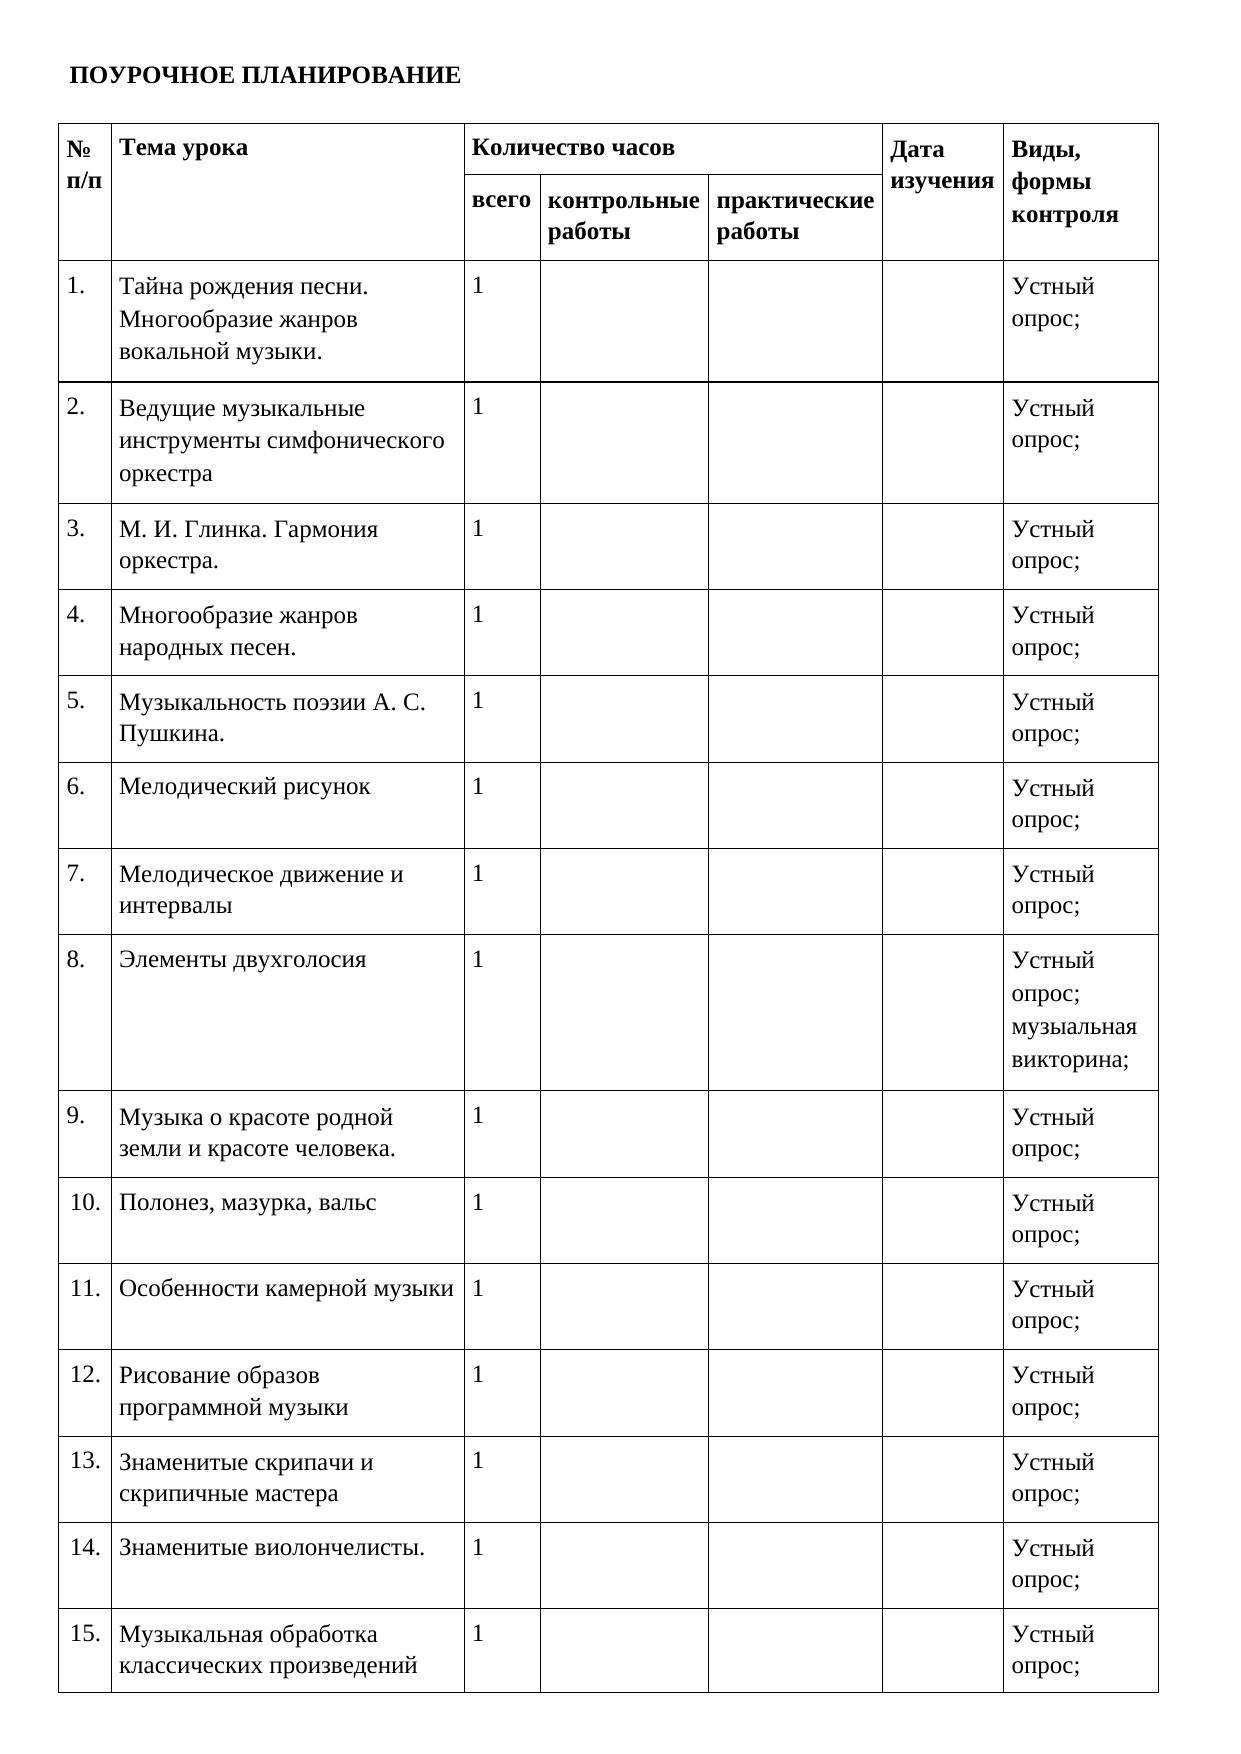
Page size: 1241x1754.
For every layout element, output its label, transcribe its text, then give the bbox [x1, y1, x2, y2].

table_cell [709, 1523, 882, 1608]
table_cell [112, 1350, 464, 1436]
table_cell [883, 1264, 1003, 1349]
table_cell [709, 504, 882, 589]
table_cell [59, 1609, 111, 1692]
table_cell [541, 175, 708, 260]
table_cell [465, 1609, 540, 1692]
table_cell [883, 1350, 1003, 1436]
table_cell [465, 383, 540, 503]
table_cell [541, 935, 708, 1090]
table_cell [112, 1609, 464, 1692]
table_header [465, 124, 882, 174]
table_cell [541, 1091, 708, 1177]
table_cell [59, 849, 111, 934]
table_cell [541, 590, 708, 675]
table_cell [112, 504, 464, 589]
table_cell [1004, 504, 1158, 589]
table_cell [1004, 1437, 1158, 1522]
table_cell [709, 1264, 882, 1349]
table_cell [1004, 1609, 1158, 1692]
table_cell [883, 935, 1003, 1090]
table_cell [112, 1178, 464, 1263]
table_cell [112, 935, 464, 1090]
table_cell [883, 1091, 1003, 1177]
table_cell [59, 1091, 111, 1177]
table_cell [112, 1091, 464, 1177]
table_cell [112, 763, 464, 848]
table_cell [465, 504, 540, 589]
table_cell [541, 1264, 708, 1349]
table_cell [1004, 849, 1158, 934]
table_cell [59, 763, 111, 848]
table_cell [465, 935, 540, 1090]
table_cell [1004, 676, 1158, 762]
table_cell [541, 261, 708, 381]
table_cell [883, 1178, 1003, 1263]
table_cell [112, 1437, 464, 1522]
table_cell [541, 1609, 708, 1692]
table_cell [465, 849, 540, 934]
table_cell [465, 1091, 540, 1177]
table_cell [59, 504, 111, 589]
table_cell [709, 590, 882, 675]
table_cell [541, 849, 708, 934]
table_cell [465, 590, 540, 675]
text ПОУРОЧНОЕ ПЛАНИРОВАНИЕ [69, 62, 1172, 89]
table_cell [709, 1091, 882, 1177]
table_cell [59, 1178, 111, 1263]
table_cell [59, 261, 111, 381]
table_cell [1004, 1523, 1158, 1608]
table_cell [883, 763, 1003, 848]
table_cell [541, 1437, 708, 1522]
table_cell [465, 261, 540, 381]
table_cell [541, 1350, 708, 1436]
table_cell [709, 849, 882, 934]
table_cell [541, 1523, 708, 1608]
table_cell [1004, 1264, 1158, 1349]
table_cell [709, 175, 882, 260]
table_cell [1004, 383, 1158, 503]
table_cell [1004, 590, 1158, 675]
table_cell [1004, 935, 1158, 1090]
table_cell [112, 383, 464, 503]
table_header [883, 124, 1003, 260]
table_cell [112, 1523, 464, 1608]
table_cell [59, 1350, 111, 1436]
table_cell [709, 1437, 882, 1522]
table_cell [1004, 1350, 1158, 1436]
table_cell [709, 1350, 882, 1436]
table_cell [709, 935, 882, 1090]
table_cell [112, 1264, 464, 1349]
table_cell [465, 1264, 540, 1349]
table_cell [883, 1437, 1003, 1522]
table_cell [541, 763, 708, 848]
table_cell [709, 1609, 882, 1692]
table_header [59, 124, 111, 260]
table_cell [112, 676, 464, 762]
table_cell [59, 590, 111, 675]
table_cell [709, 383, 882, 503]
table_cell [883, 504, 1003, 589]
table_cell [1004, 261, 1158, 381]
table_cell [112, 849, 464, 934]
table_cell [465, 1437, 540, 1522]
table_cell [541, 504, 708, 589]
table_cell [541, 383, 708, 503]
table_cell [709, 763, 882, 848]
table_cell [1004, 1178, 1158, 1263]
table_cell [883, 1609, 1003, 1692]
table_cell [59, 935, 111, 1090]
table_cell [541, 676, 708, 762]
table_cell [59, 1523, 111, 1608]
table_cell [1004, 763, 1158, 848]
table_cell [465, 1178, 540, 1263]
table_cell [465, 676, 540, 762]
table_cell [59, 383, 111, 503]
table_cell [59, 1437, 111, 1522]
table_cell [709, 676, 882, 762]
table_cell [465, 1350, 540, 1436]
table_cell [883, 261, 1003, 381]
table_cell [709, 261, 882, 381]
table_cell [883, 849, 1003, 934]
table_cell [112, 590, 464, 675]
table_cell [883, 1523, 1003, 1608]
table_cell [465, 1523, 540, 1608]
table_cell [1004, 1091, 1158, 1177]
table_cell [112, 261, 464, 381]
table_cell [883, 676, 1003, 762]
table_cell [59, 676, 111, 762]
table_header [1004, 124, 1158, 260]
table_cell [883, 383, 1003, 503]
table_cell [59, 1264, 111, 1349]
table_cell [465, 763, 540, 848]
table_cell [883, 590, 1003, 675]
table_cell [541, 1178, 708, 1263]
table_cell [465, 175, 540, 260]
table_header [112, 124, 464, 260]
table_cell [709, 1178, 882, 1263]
